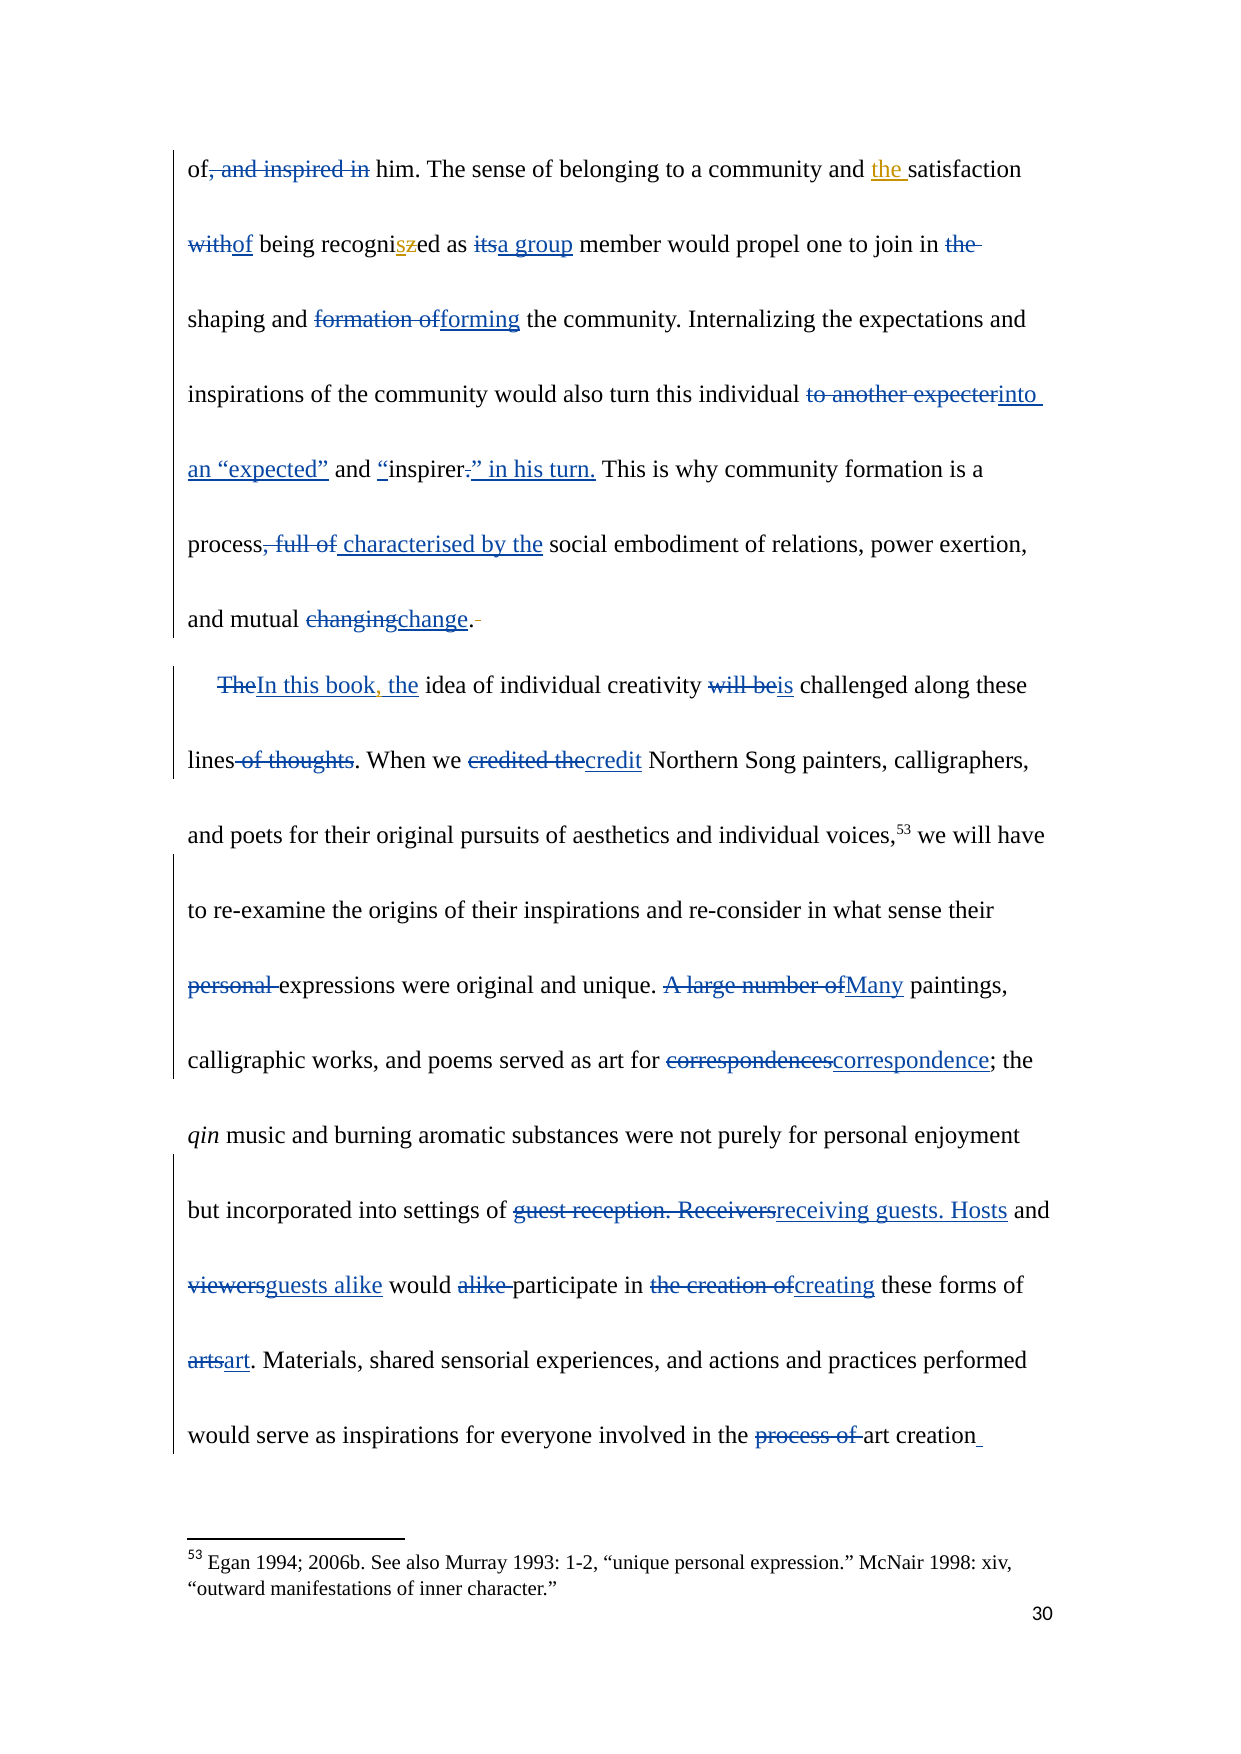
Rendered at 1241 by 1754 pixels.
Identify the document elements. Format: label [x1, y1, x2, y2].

text [187, 150, 1053, 637]
text [187, 666, 1053, 1454]
